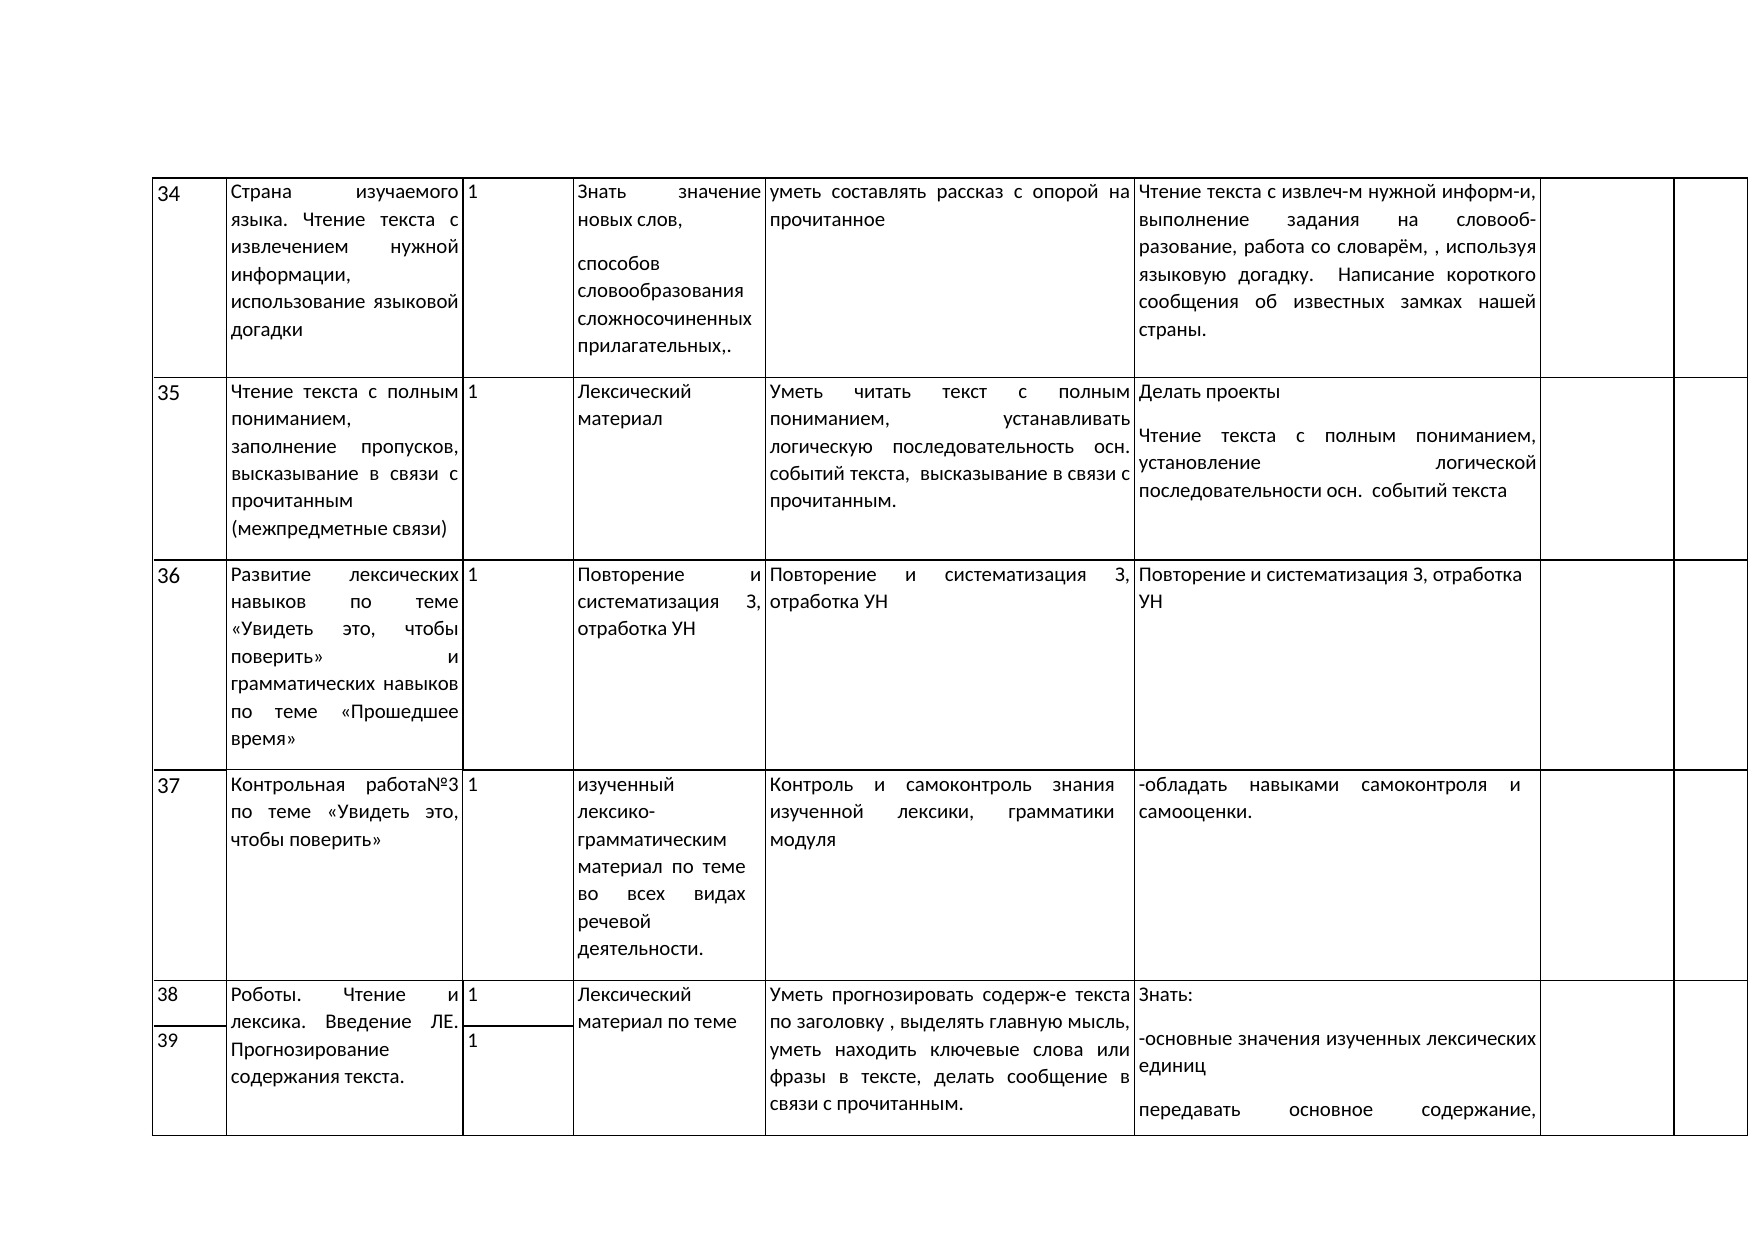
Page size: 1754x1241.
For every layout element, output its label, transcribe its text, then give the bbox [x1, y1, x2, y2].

table_cell Развитие лексических навыков по теме «Увидеть это, чтобы поверить» и грамматических навыков по теме «Прошедшее время» [227, 561, 462, 769]
table_cell Страна изучаемого языка. Чтение текста с извлечением нужной информации, использование языковой догадки [227, 179, 462, 377]
table_cell Контроль и самоконтроль знания изученной лексики, грамматики модуля [766, 771, 1134, 979]
table_cell [1541, 561, 1673, 769]
table_cell -обладать навыками самоконтроля и самооценки. [1135, 771, 1540, 979]
table_cell 1 [464, 561, 573, 769]
table_cell [1675, 561, 1747, 769]
table_cell [1675, 981, 1747, 1025]
table_cell 1 [464, 1027, 573, 1135]
table_cell [1675, 378, 1747, 559]
table_cell 38 [153, 981, 226, 1025]
table_cell 39 [153, 1026, 226, 1135]
table_cell 35 [153, 378, 226, 559]
table_cell 1 [464, 378, 573, 559]
table_cell Знать значение новых слов, способов словообразования сложносочиненных прилагательных,. [574, 179, 765, 377]
table_cell 34 [153, 179, 226, 377]
table_cell 1 [464, 981, 573, 1025]
table_cell 1 [464, 179, 573, 377]
table_cell 1 [463, 771, 573, 979]
table_cell Контрольная работа№3 по теме «Увидеть это, чтобы поверить» [227, 770, 462, 979]
table_cell Чтение текста с извлеч-м нужной информ-и, выполнение задания на словооб- разование, работа со словарём, , используя языковую догадку. Написание короткого сообщения об известных замках нашей страны. [1135, 179, 1540, 377]
table_cell Роботы. Чтение и лексика. Введение ЛЕ. Прогнозирование содержания текста. [227, 981, 462, 1135]
table_cell [1541, 981, 1673, 1025]
table_cell Знать: -основные значения изученных лексических единиц передавать основное содержание, основную мысль прочитанного [1135, 981, 1540, 1135]
table_cell Лексический материал по теме [574, 981, 765, 1135]
table_cell Чтение текста с полным пониманием, заполнение пропусков, высказывание в связи с прочитанным (межпредметные связи) [227, 378, 462, 559]
table_cell [1541, 1025, 1673, 1135]
table_cell 36 [153, 560, 226, 769]
table_cell изученный лексико-грамматическим материал по теме во всех видах речевой деятельности. [574, 771, 765, 979]
table_cell [1541, 179, 1673, 377]
table_cell Уметь прогнозировать содерж-е текста по заголовку , выделять главную мысль, уметь находить ключевые слова или фразы в тексте, делать сообщение в связи с прочитанным. [766, 981, 1134, 1135]
table_cell Повторение и систематизация З, отработка УН [574, 561, 765, 769]
table_cell 37 [153, 770, 226, 979]
table_cell [1675, 1025, 1747, 1135]
table_cell [1675, 771, 1747, 979]
table_cell уметь составлять рассказ с опорой на прочитанное [766, 179, 1134, 377]
table_cell [1541, 378, 1673, 559]
table_cell Уметь читать текст с полным пониманием, устанавливать логическую последовательность осн. событий текста, высказывание в связи с прочитанным. [766, 378, 1134, 559]
table_cell Повторение и систематизация З, отработка УН [766, 561, 1134, 769]
table_cell Лексический материал [574, 378, 765, 559]
table_cell Делать проекты Чтение текста с полным пониманием, установление логической последовательности осн. событий текста [1135, 378, 1540, 559]
table_cell [1541, 771, 1673, 979]
table_cell Повторение и систематизация З, отработка УН [1135, 561, 1540, 769]
table_cell [1675, 179, 1747, 377]
